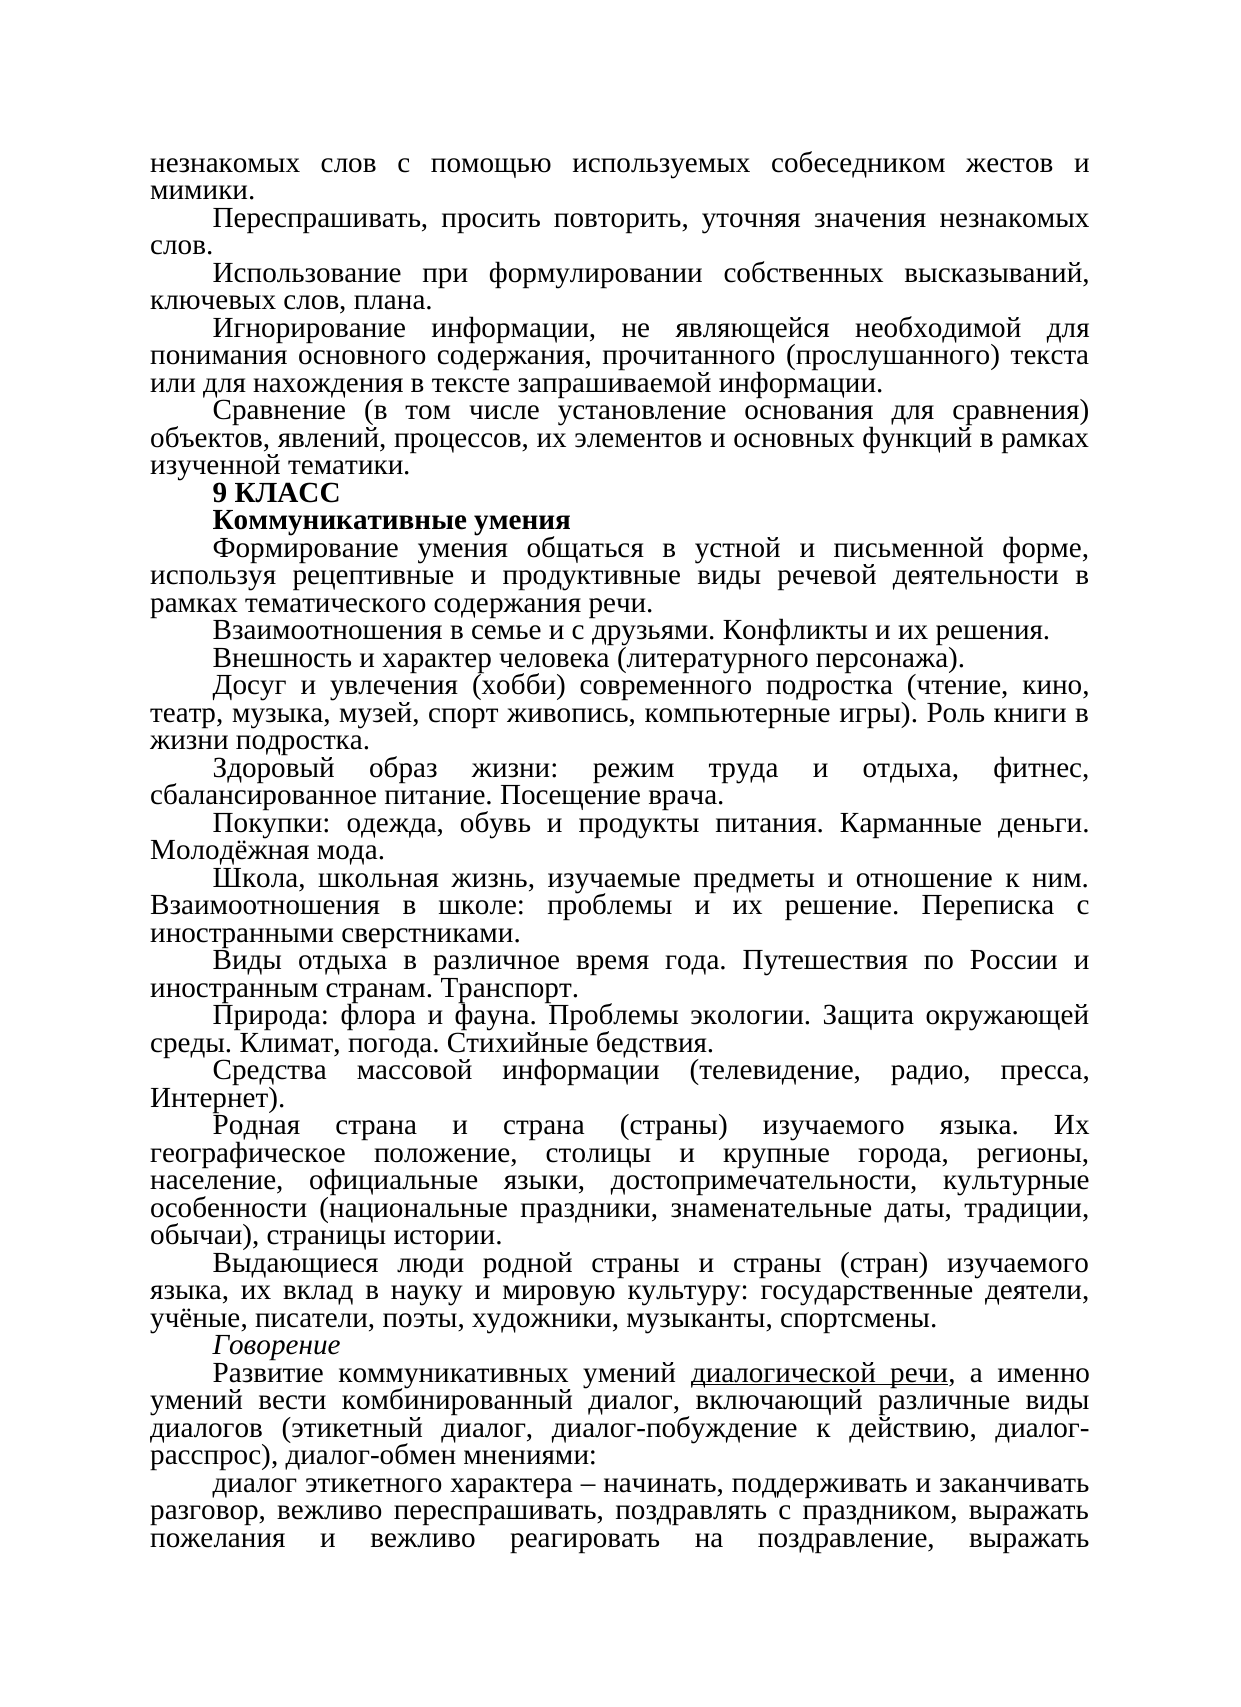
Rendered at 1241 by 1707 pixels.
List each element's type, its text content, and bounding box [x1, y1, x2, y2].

text Школа, школьная жизнь, изучаемые предметы и отношение к ним. Взаимоотношения в школе: проблемы и их решение. Переписка с иностранными сверстниками. [150, 865, 1090, 947]
text Родная страна и страна (страны) изучаемого языка. Их географическое положение, столицы и крупные города, регионы, население, официальные языки, достопримечательности, культурные особенности (национальные праздники, знаменательные даты, традиции, обычаи), страницы истории. [150, 1112, 1090, 1250]
text Взаимоотношения в семье и с друзьями. Конфликты и их решения. [150, 617, 1090, 645]
text Выдающиеся люди родной страны и страны (стран) изучаемого языка, их вклад в науку и мировую культуру: государственные деятели, учёные, писатели, поэты, художники, музыканты, спортсмены. [150, 1250, 1090, 1332]
text Покупки: одежда, обувь и продукты питания. Карманные деньги. Молодёжная мода. [150, 810, 1090, 865]
text Переспрашивать, просить повторить, уточняя значения незнакомых слов. [150, 205, 1090, 260]
text Игнорирование информации, не являющейся необходимой для понимания основного содержания, прочитанного (прослушанного) текста или для нахождения в тексте запрашиваемой информации. [150, 315, 1090, 397]
text 9 КЛАСС [150, 480, 1090, 507]
text Виды отдыха в различное время года. Путешествия по России и иностранным странам. Транспорт. [150, 947, 1090, 1002]
text Внешность и характер человека (литературного персонажа). [150, 645, 1090, 672]
text Здоровый образ жизни: режим труда и отдыха, фитнес, сбалансированное питание. Посещение врача. [150, 755, 1090, 810]
text Сравнение (в том числе установление основания для сравнения) объектов, явлений, процессов, их элементов и основных функций в рамках изученной тематики. [150, 397, 1090, 480]
text Природа: флора и фауна. Проблемы экологии. Защита окружающей среды. Климат, погода. Стихийные бедствия. [150, 1002, 1090, 1057]
text Говорение [150, 1332, 1090, 1360]
text Использование при формулировании собственных высказываний, ключевых слов, плана. [150, 260, 1090, 315]
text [150, 1470, 1090, 1552]
text Коммуникативные умения [150, 507, 1090, 535]
text Развитие коммуникативных умений диалогической речи, а именно умений вести комбинированный диалог, включающий различные виды диалогов (этикетный диалог, диалог-побуждение к действию, диалог-расспрос), диалог-обмен мнениями: [150, 1360, 1090, 1470]
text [150, 150, 1090, 205]
text Формирование умения общаться в устной и письменной форме, используя рецептивные и продуктивные виды речевой деятельности в рамках тематического содержания речи. [150, 535, 1090, 617]
text Средства массовой информации (телевидение, радио, пресса, Интернет). [150, 1057, 1090, 1112]
text Досуг и увлечения (хобби) современного подростка (чтение, кино, театр, музыка, музей, спорт живопись, компьютерные игры). Роль книги в жизни подростка. [150, 672, 1090, 755]
